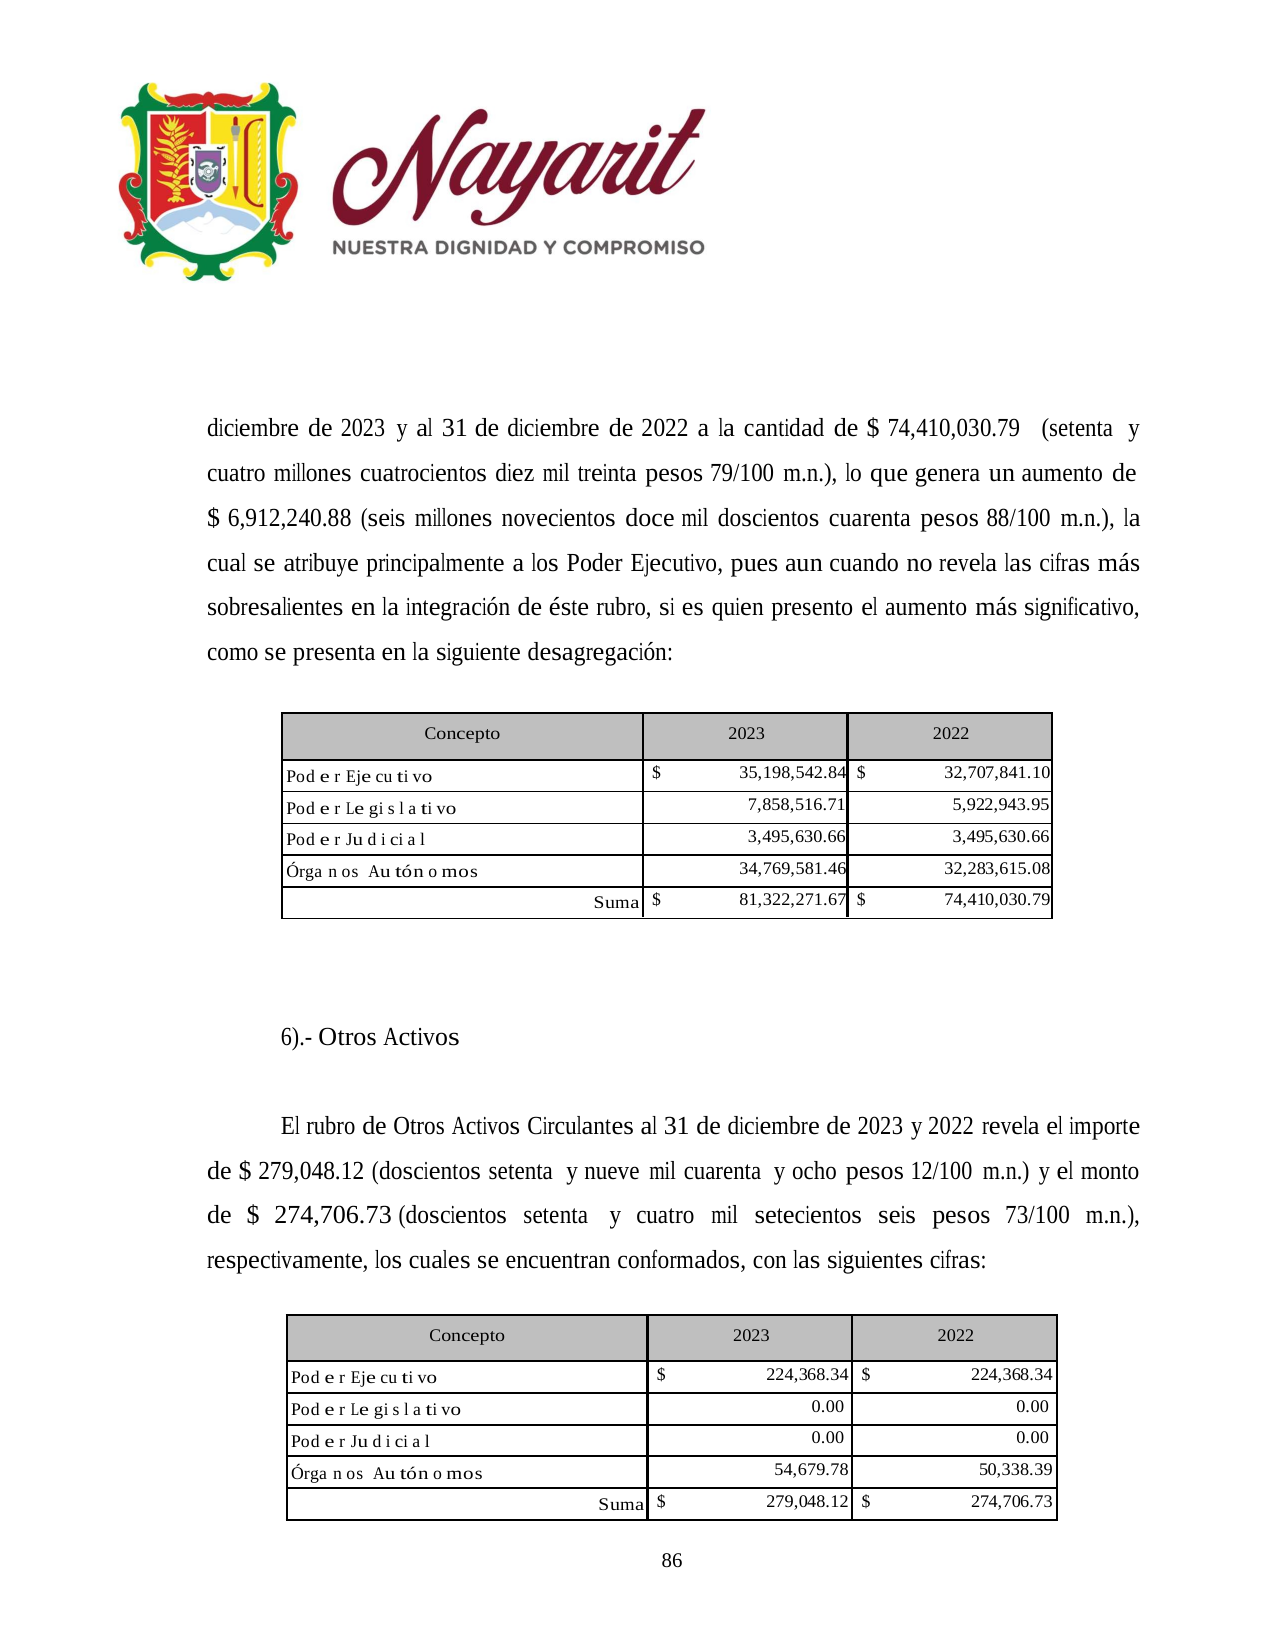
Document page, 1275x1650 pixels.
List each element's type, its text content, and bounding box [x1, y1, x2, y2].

table_cell Pod e r Eje cu ti vo [288, 1362, 646, 1392]
table_cell Pod e r Ju d i ci a l [283, 824, 642, 854]
table_cell Pod e r Le gi s l a ti vo [283, 792, 642, 822]
text El rubro de Otros Activos Circulantes al 31 de diciembre de 2023 y 2022 revela el importe de $ 279,048.12 (doscientos setenta y nueve mil cuarenta y ocho pesos 12/100 m.n.) y el monto de $ 274,706.73 (doscientos setenta y cuatro mil setecientos seis pesos 73/100 m.n.), respectivamente, los cuales se encuentran conformados, con las siguientes cifras: [207, 1110, 1141, 1274]
table_cell $ 81,322,271.67 [644, 888, 846, 917]
table_cell Suma [288, 1489, 646, 1519]
table_header 2022 [849, 714, 1051, 759]
text $ 6,912,240.88 (seis millones novecientos doce mil doscientos cuarenta pesos 88/100 m.n.), la cual se atribuye principalmente a los Poder Ejecutivo, pues aun cuando no revela las cifras más sobresalientes en la integración de éste rubro, si es quien presento el aumento más significativo, como se presenta en la siguiente desagregación: [207, 502, 1141, 666]
table_cell $ 274,706.73 [853, 1489, 1056, 1519]
table_header Concepto [288, 1316, 646, 1360]
table_cell 0.00 [649, 1426, 851, 1455]
table_cell $ 224,368.34 [649, 1362, 851, 1392]
table_header 2023 [644, 714, 846, 759]
table_cell $ 279,048.12 [649, 1489, 851, 1519]
table_cell 0.00 [853, 1394, 1056, 1424]
table_cell 7,858,516.71 [644, 792, 846, 822]
table_cell Pod e r Ju d i ci a l [288, 1426, 646, 1455]
table_cell Órga n os Au tón o mos [288, 1457, 646, 1487]
table_header 2022 [853, 1316, 1056, 1360]
table_cell Pod e r Eje cu ti vo [283, 761, 642, 791]
table_cell 50,338.39 [853, 1457, 1056, 1487]
table_cell 54,679.78 [649, 1457, 851, 1487]
picture [94, 74, 730, 289]
text 6).- Otros Activos [281, 1021, 1148, 1051]
table_cell Suma [283, 888, 642, 917]
table_cell Órga n os Au tón o mos [283, 856, 642, 886]
table_cell $ 35,198,542.84 [644, 761, 846, 791]
table_cell 32,283,615.08 [849, 856, 1051, 886]
table_cell 5,922,943.95 [849, 792, 1051, 822]
table_cell 0.00 [853, 1426, 1056, 1455]
table_header Concepto [283, 714, 642, 759]
table_cell 0.00 [649, 1394, 851, 1424]
table_cell $ 32,707,841.10 [849, 761, 1051, 791]
table_header 2023 [649, 1316, 851, 1360]
table_cell $ 224,368.34 [853, 1362, 1056, 1392]
text diciembre de 2023 y al 31 de diciembre de 2022 a la cantidad de $ 74,410,030.79 (setenta y cuatro millones cuatrocientos diez mil treinta pesos 79/100 m.n.), lo que genera un aumento de [207, 412, 1141, 487]
table_cell 3,495,630.66 [849, 824, 1051, 854]
table_cell $ 74,410,030.79 [849, 888, 1051, 917]
table_cell 3,495,630.66 [644, 824, 846, 854]
table_cell Pod e r Le gi s l a ti vo [288, 1394, 646, 1424]
table_cell 34,769,581.46 [644, 856, 846, 886]
